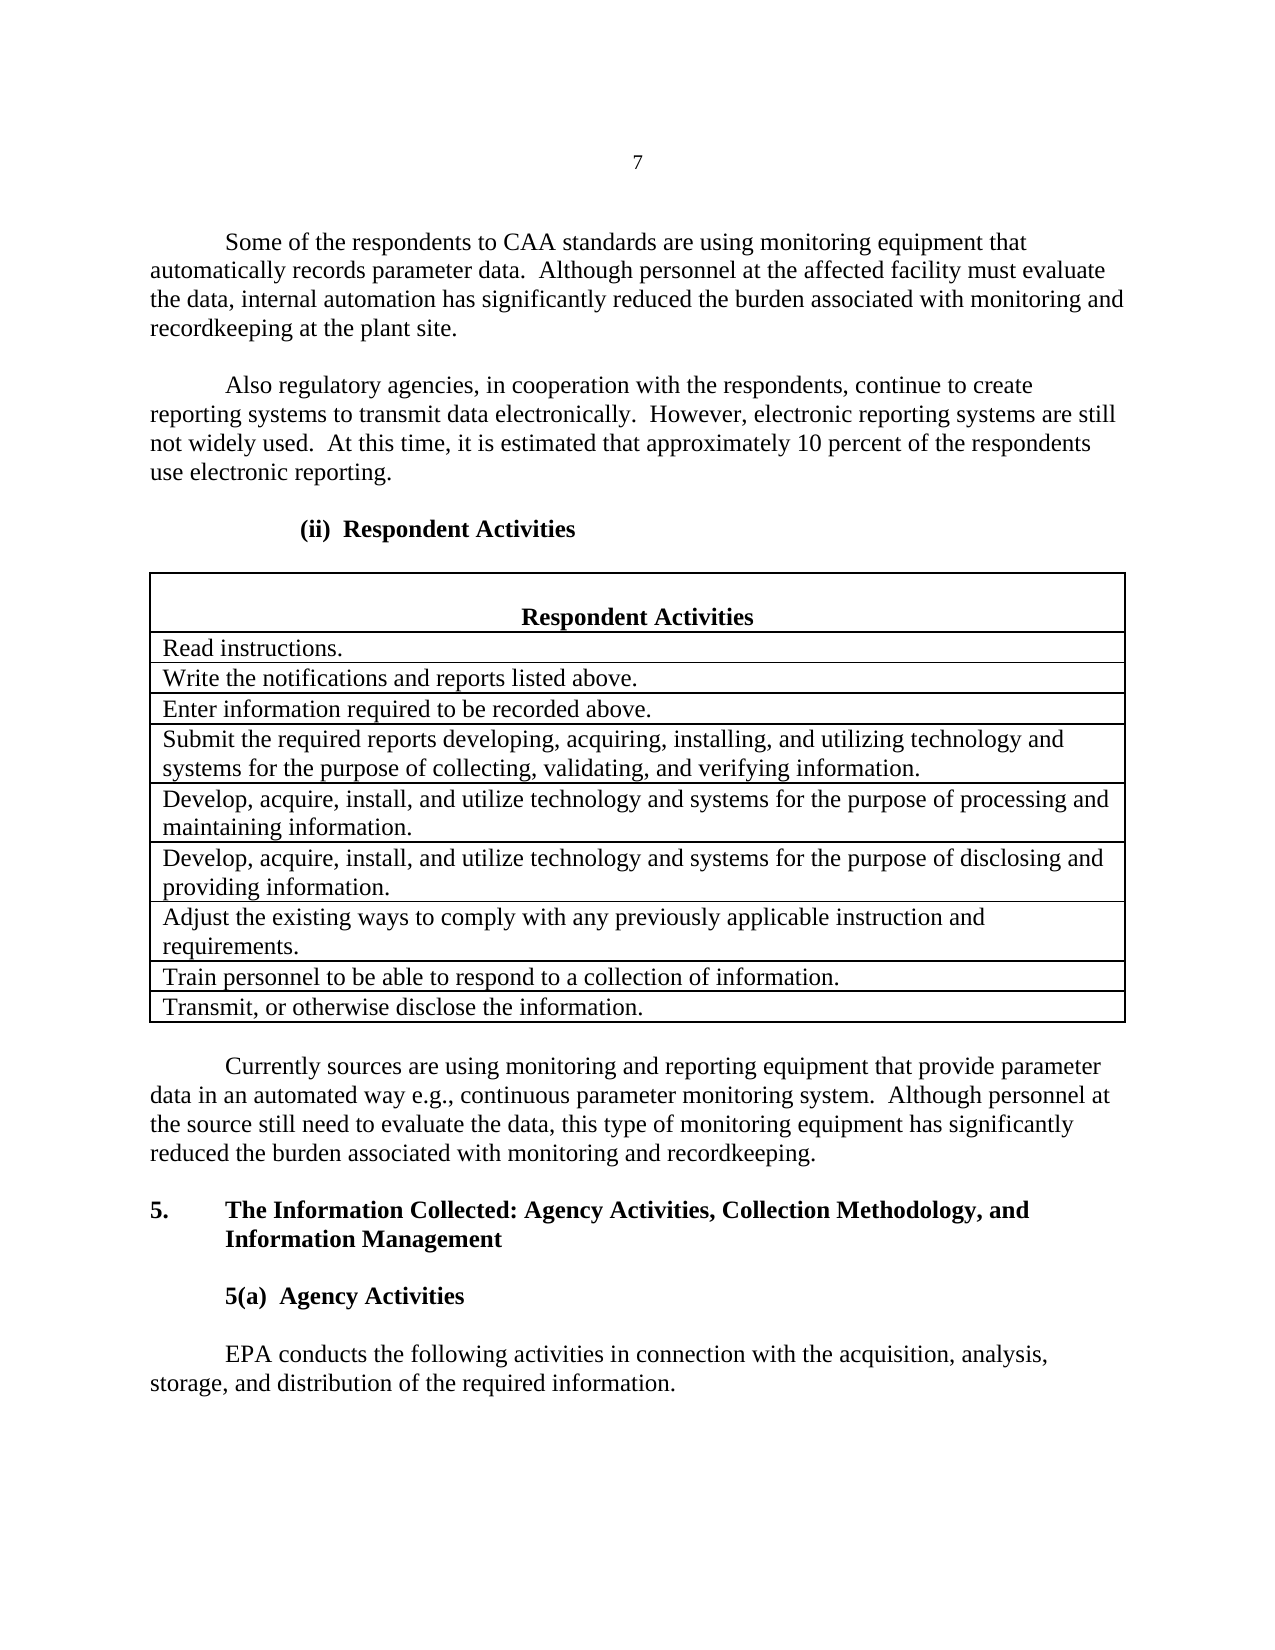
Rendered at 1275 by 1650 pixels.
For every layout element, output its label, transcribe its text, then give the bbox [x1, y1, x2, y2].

table_cell Transmit, or otherwise disclose the information. [151, 992, 1124, 1021]
table_cell Develop, acquire, install, and utilize technology and systems for the purpose of processing and maintaining information. [151, 784, 1124, 841]
text (ii) Respondent Activities [150, 514, 1125, 543]
table_cell Enter information required to be recorded above. [151, 694, 1124, 723]
text 5(a) Agency Activities [150, 1281, 1125, 1310]
table_cell Train personnel to be able to respond to a collection of information. [151, 962, 1124, 990]
table_cell Write the notifications and reports listed above. [151, 663, 1124, 692]
table_header Respondent Activities [151, 574, 1124, 631]
text Currently sources are using monitoring and reporting equipment that provide parameter data in an automated way e.g., continuous parameter monitoring system. Although personnel at the source still need to evaluate the data, this type of monitoring equipment has significantly reduced the burden associated with monitoring and recordkeeping. [150, 1051, 1125, 1166]
table_cell Develop, acquire, install, and utilize technology and systems for the purpose of disclosing and providing information. [151, 843, 1124, 901]
text Some of the respondents to CAA standards are using monitoring equipment that automatically records parameter data. Although personnel at the affected facility must evaluate the data, internal automation has significantly reduced the burden associated with monitoring and recordkeeping at the plant site. [150, 227, 1125, 342]
table_cell Read instructions. [151, 633, 1124, 662]
table_cell Submit the required reports developing, acquiring, installing, and utilizing technology and systems for the purpose of collecting, validating, and verifying information. [151, 725, 1124, 782]
text 5. The Information Collected: Agency Activities, Collection Methodology, and Information Management [150, 1195, 1125, 1253]
table_cell Adjust the existing ways to comply with any previously applicable instruction and requirements. [151, 902, 1124, 960]
text EPA conducts the following activities in connection with the acquisition, analysis, storage, and distribution of the required information. [150, 1339, 1125, 1396]
text Also regulatory agencies, in cooperation with the respondents, continue to create reporting systems to transmit data electronically. However, electronic reporting systems are still not widely used. At this time, it is estimated that approximately 10 percent of the respondents use electronic reporting. [150, 371, 1125, 486]
